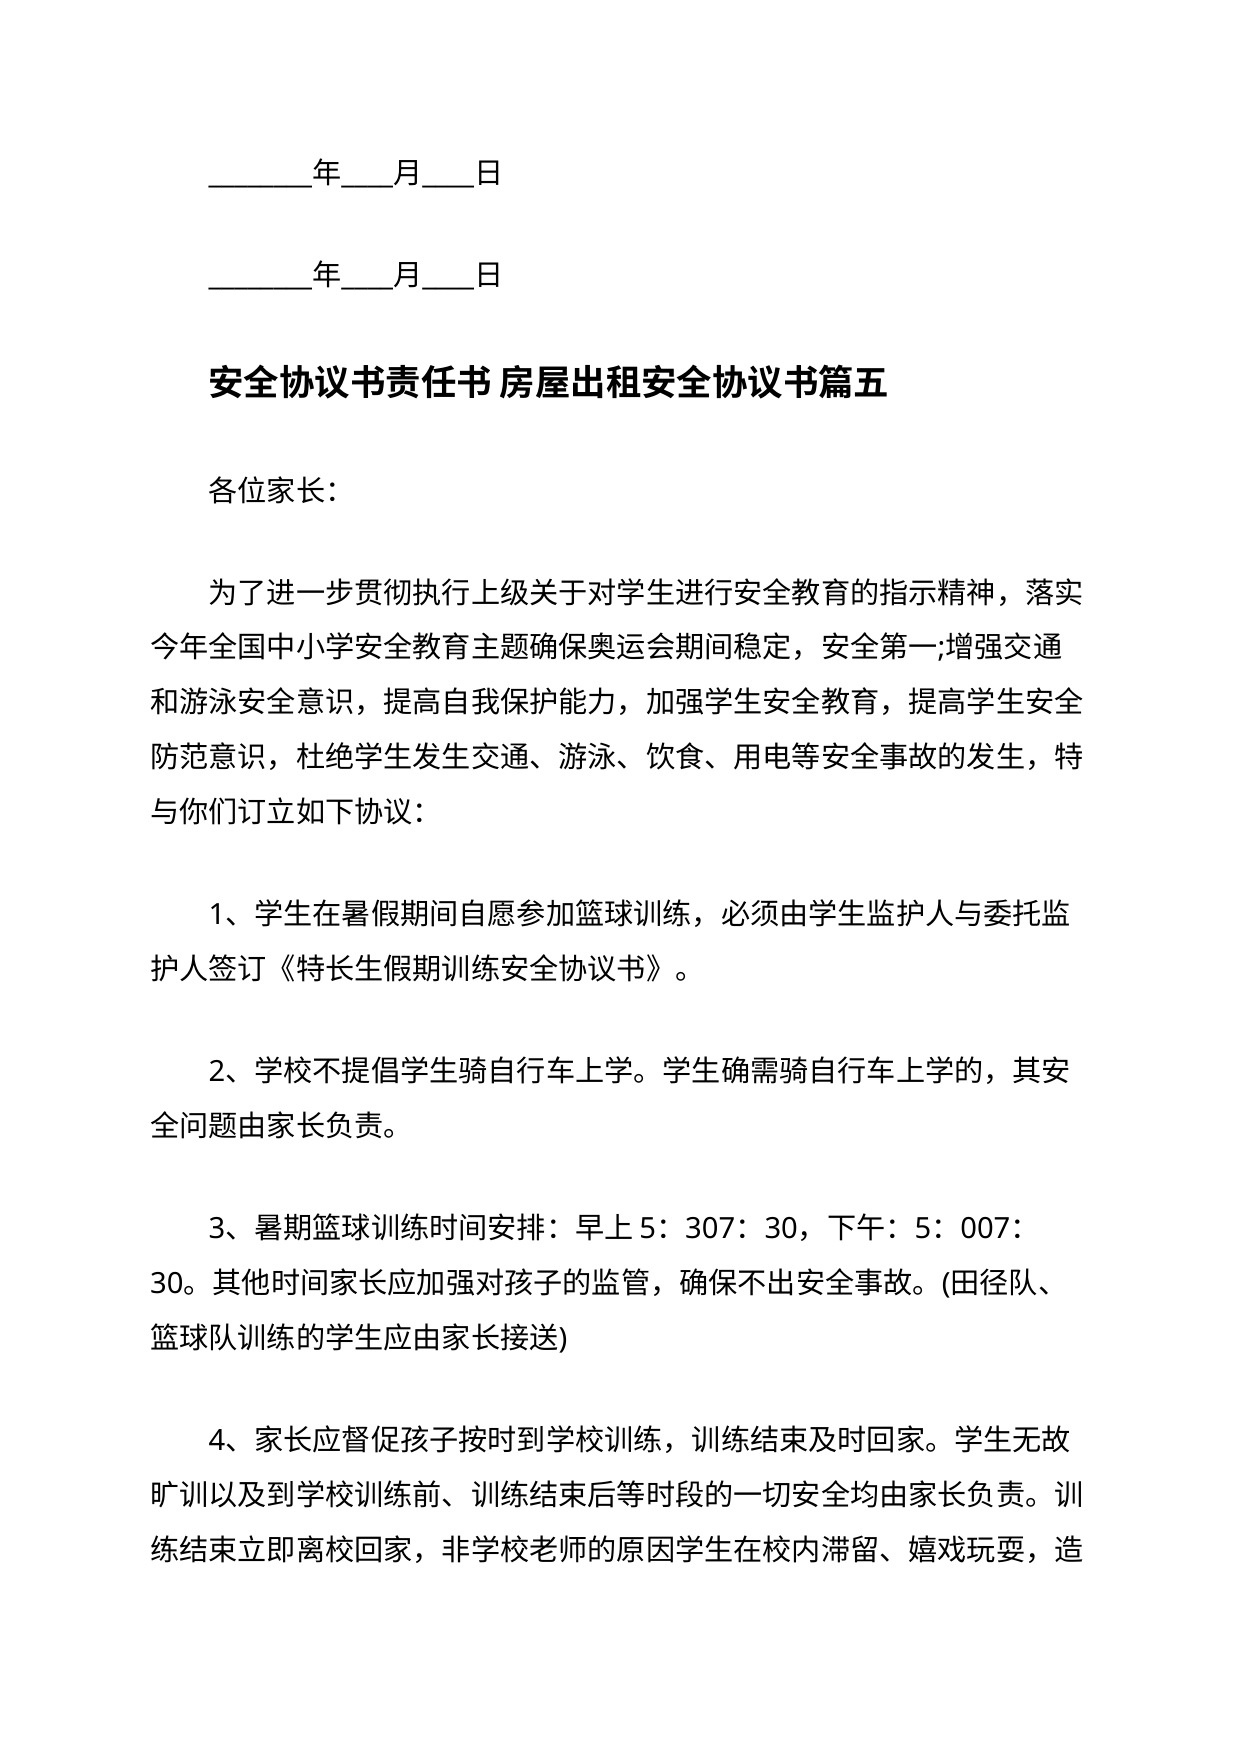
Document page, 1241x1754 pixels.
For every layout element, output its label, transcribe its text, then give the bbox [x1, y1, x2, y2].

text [150, 1416, 1090, 1568]
text ________年____月____日 [150, 252, 1090, 294]
text ________年____月____日 [150, 150, 1090, 192]
text 各位家长： [150, 467, 1090, 510]
text 3、暑期篮球训练时间安排：早上5：307：30，下午：5：007：30。其他时间家长应加强对孩子的监管，确保不出安全事故。(田径队、篮球队训练的学生应由家长接送) [150, 1204, 1090, 1357]
text 安全协议书责任书 房屋出租安全协议书篇五 [150, 354, 1090, 405]
text 1、学生在暑假期间自愿参加篮球训练，必须由学生监护人与委托监护人签订《特长生假期训练安全协议书》。 [150, 891, 1090, 988]
text 2、学校不提倡学生骑自行车上学。学生确需骑自行车上学的，其安全问题由家长负责。 [150, 1047, 1090, 1145]
text 为了进一步贯彻执行上级关于对学生进行安全教育的指示精神，落实今年全国中小学安全教育主题确保奥运会期间稳定，安全第一;增强交通和游泳安全意识，提高自我保护能力，加强学生安全教育，提高学生安全防范意识，杜绝学生发生交通、游泳、饮食、用电等安全事故的发生，特与你们订立如下协议： [150, 569, 1090, 831]
